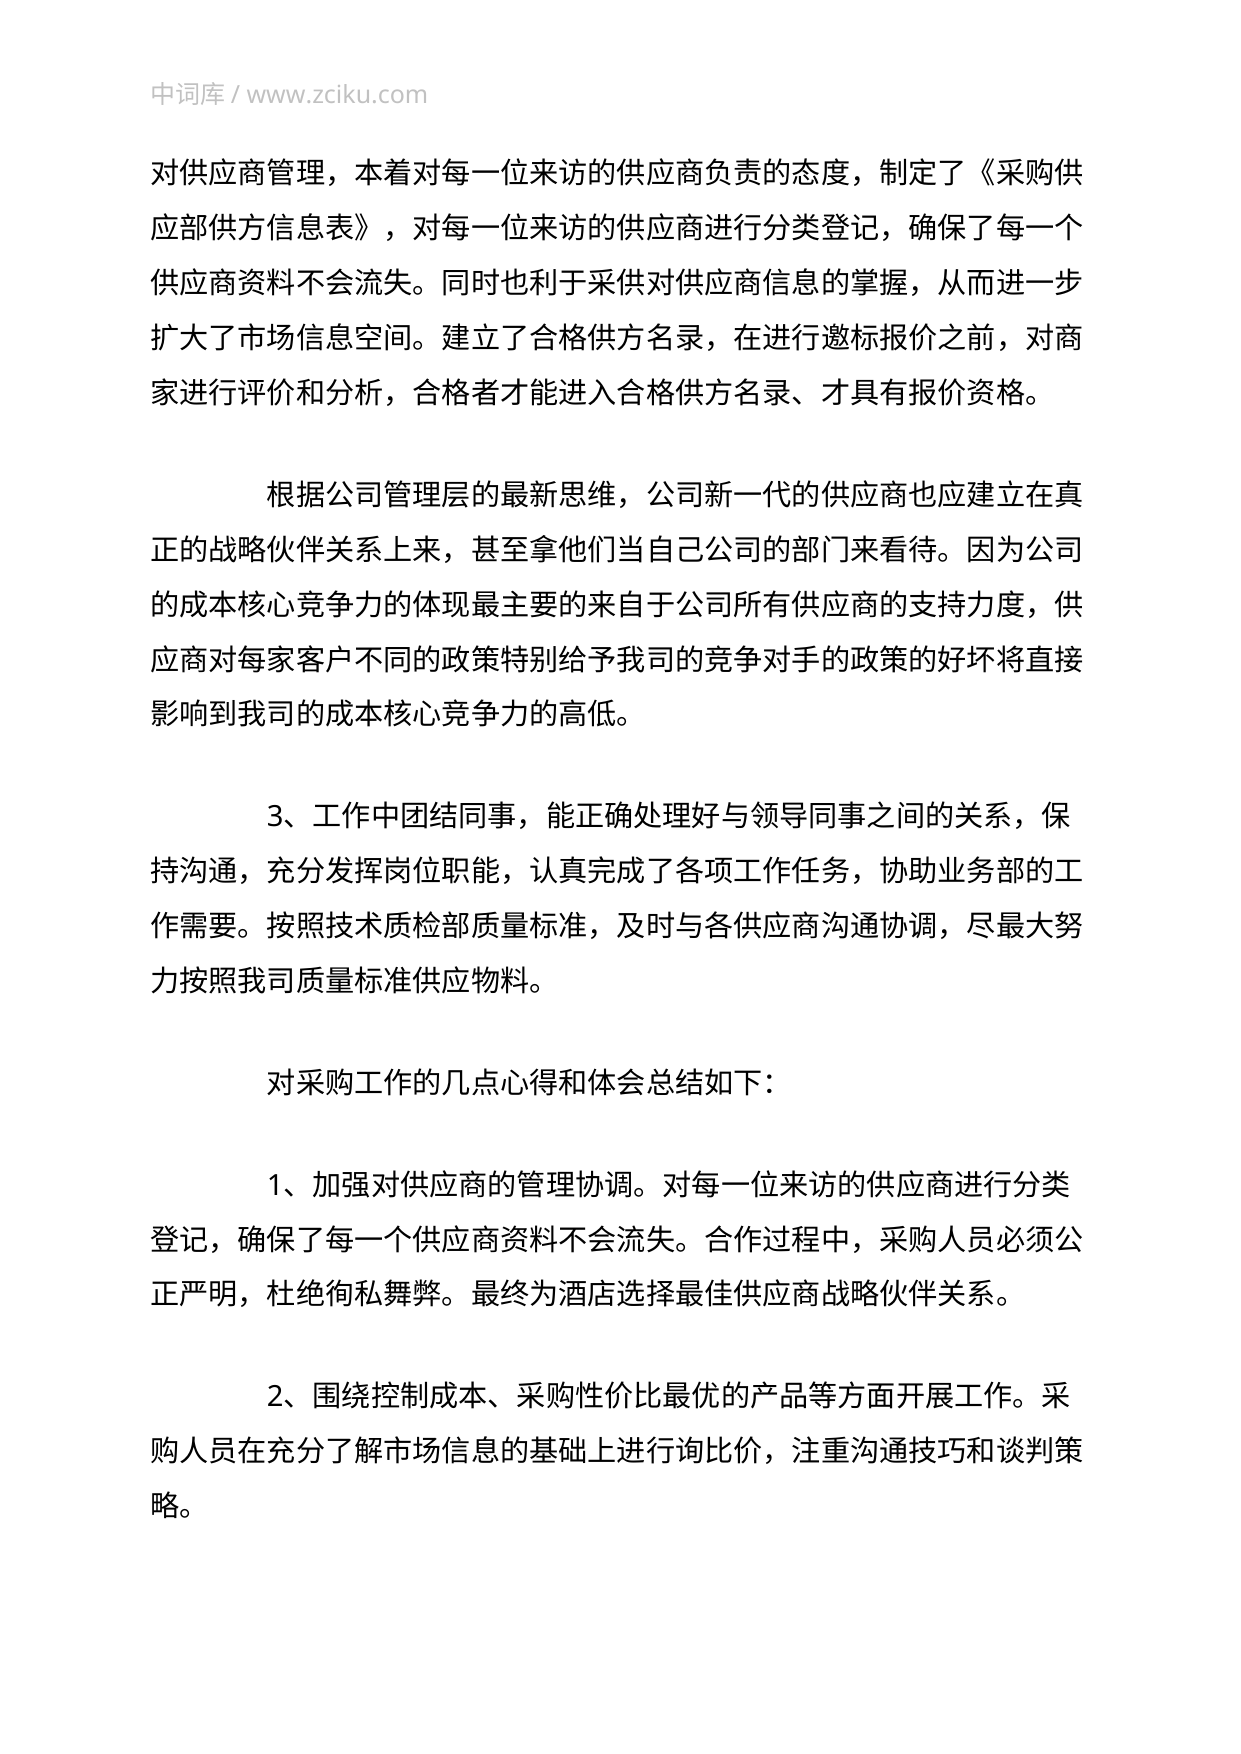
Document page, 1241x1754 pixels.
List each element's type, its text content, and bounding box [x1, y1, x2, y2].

text 1、加强对供应商的管理协调。对每一位来访的供应商进行分类登记，确保了每一个供应商资料不会流失。合作过程中，采购人员必须公正严明，杜绝徇私舞弊。最终为酒店选择最佳供应商战略伙伴关系。 [150, 1161, 1090, 1313]
text 对采购工作的几点心得和体会总结如下： [150, 1059, 1090, 1102]
text 3、工作中团结同事，能正确处理好与领导同事之间的关系，保持沟通，充分发挥岗位职能，认真完成了各项工作任务，协助业务部的工作需要。按照技术质检部质量标准，及时与各供应商沟通协调，尽最大努力按照我司质量标准供应物料。 [150, 793, 1090, 1000]
text 2、围绕控制成本、采购性价比最优的产品等方面开展工作。采购人员在充分了解市场信息的基础上进行询比价，注重沟通技巧和谈判策略。 [150, 1373, 1090, 1525]
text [150, 150, 1090, 412]
text 根据公司管理层的最新思维，公司新一代的供应商也应建立在真正的战略伙伴关系上来，甚至拿他们当自己公司的部门来看待。因为公司的成本核心竞争力的体现最主要的来自于公司所有供应商的支持力度，供应商对每家客户不同的政策特别给予我司的竞争对手的政策的好坏将直接影响到我司的成本核心竞争力的高低。 [150, 471, 1090, 733]
